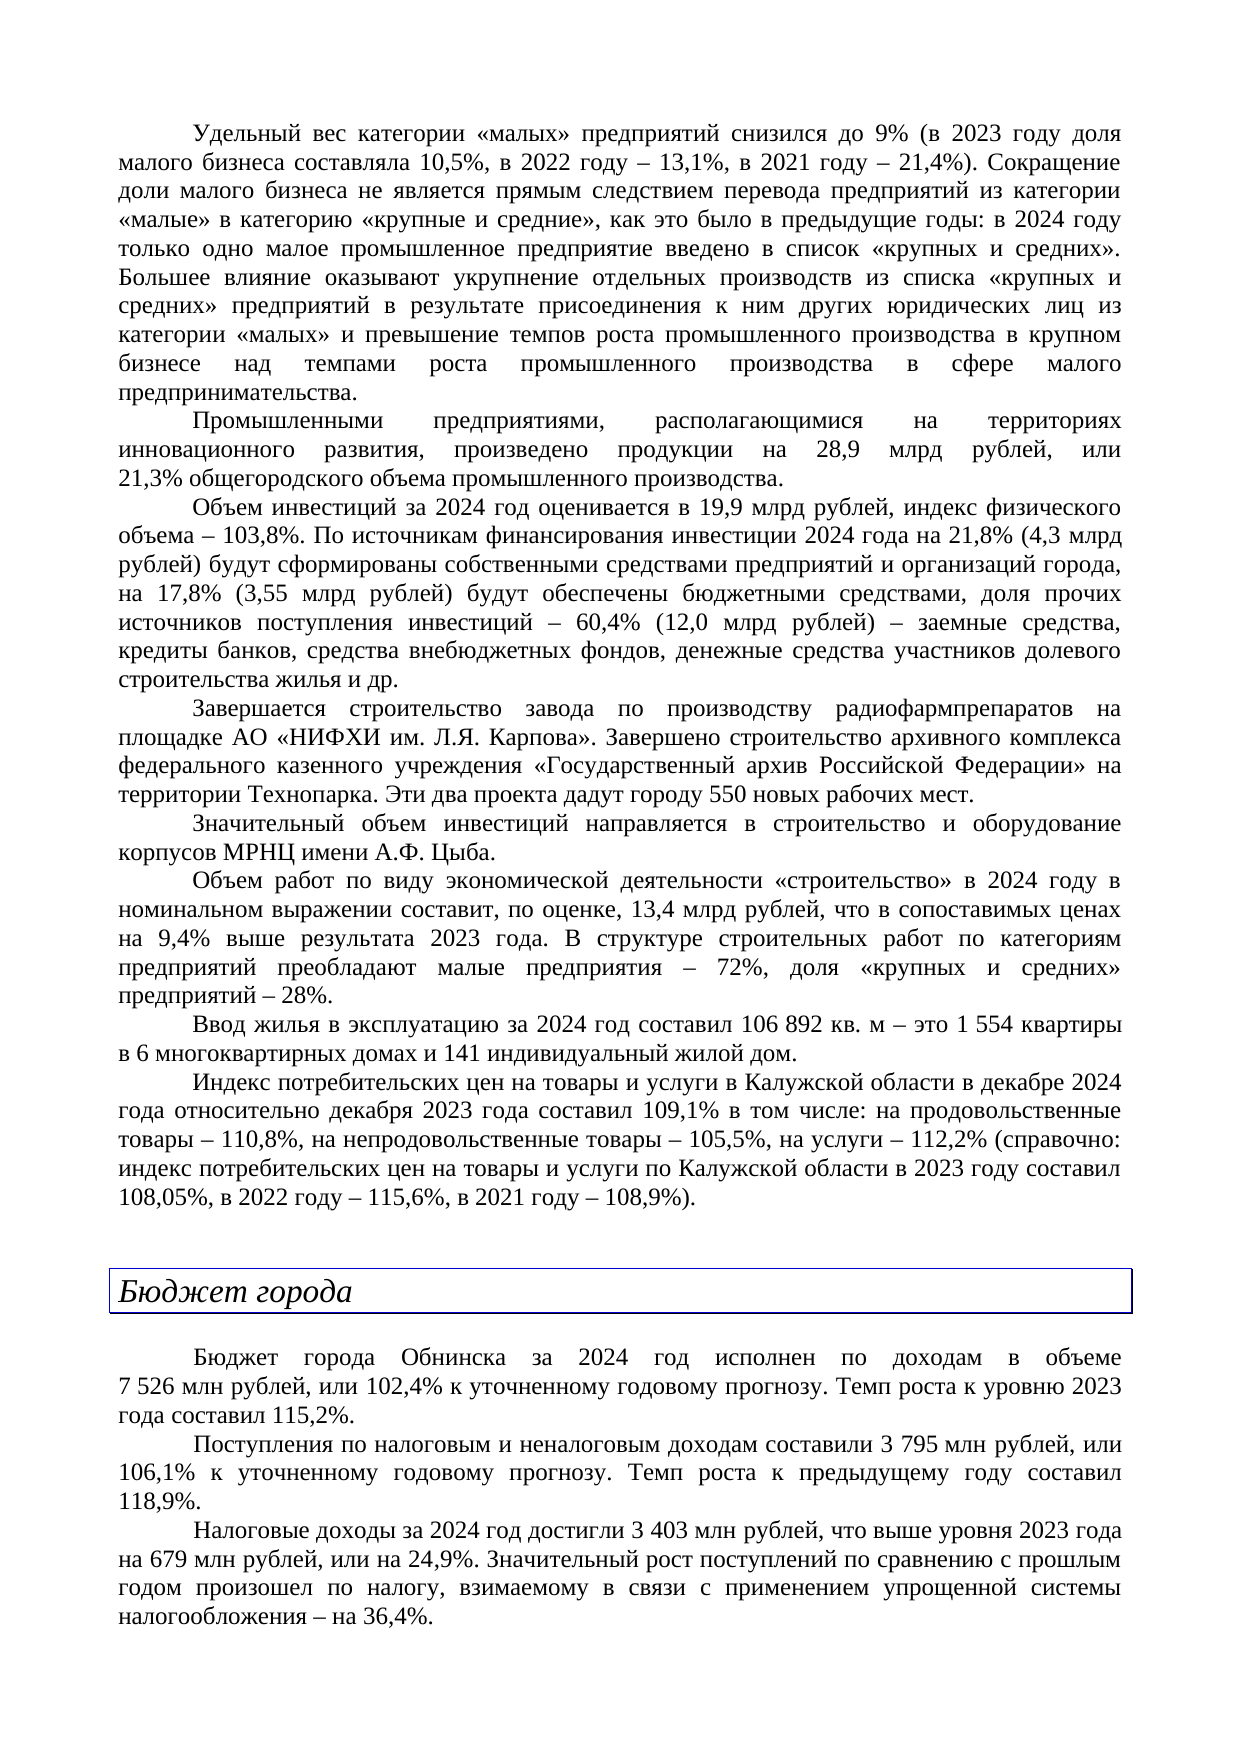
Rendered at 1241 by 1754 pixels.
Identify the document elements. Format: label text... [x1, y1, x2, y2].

text Промышленными предприятиями, располагающимися на территориях инновационного развития, произведено продукции на 28,9 млрд рублей, или 21,3% общегородского объема промышленного производства. [118, 406, 1122, 492]
text Завершается строительство завода по производству радиофармпрепаратов на площадке АО «НИФХИ им. Л.Я. Карпова». Завершено строительство архивного комплекса федерального казенного учреждения «Государственный архив Российской Федерации» на территории Технопарка. Эти два проекта дадут городу 550 новых рабочих мест. [118, 693, 1122, 808]
text Бюджет города [110, 1269, 1131, 1312]
text Ввод жилья в эксплуатацию за 2024 год составил 106 892 кв. м – это 1 554 квартиры в 6 многоквартирных домах и 141 индивидуальный жилой дом. [118, 1009, 1122, 1067]
text Объем инвестиций за 2024 год оценивается в 19,9 млрд рублей, индекс физического объема – 103,8%. По источникам финансирования инвестиции 2024 года на 21,8% (4,3 млрд рублей) будут сформированы собственными средствами предприятий и организаций города, на 17,8% (3,55 млрд рублей) будут обеспечены бюджетными средствами, доля прочих источников поступления инвестиций – 60,4% (12,0 млрд рублей) – заемные средства, кредиты банков, средства внебюджетных фондов, денежные средства участников долевого строительства жилья и др. [118, 492, 1122, 693]
text Объем работ по виду экономической деятельности «строительство» в 2024 году в номинальном выражении составит, по оценке, 13,4 млрд рублей, что в сопоставимых ценах на 9,4% выше результата 2023 года. В структуре строительных работ по категориям предприятий преобладают малые предприятия – 72%, доля «крупных и средних» предприятий – 28%. [118, 866, 1122, 1009]
text Индекс потребительских цен на товары и услуги в Калужской области в декабре 2024 года относительно декабря 2023 года составил 109,1% в том числе: на продовольственные товары – 110,8%, на непродовольственные товары – 105,5%, на услуги – 112,2% (справочно: индекс потребительских цен на товары и услуги по Калужской области в 2023 году составил 108,05%, в 2022 году – 115,6%, в 2021 году – 108,9%). [118, 1067, 1122, 1211]
text Бюджет города Обнинска за 2024 год исполнен по доходам в объеме 7 526 млн рублей, или 102,4% к уточненному годовому прогнозу. Темп роста к уровню 2023 года составил 115,2%. [118, 1342, 1122, 1429]
text Налоговые доходы за 2024 год достигли 3 403 млн рублей, что выше уровня 2023 года на 679 млн рублей, или на 24,9%. Значительный рост поступлений по сравнению с прошлым годом произошел по налогу, взимаемому в связи с применением упрощенной системы налогообложения – на 36,4%. [118, 1515, 1122, 1630]
text Удельный вес категории «малых» предприятий снизился до 9% (в 2023 году доля малого бизнеса составляла 10,5%, в 2022 году – 13,1%, в 2021 году – 21,4%). Сокращение доли малого бизнеса не является прямым следствием перевода предприятий из категории «малые» в категорию «крупные и средние», как это было в предыдущие годы: в 2024 году только одно малое промышленное предприятие введено в список «крупных и средних». Большее влияние оказывают укрупнение отдельных производств из списка «крупных и средних» предприятий в результате присоединения к ним других юридических лиц из категории «малых» и превышение темпов роста промышленного производства в крупном бизнесе над темпами роста промышленного производства в сфере малого предпринимательства. [118, 118, 1122, 406]
text Значительный объем инвестиций направляется в строительство и оборудование корпусов МРНЦ имени А.Ф. Цыба. [118, 808, 1122, 866]
text Поступления по налоговым и неналоговым доходам составили 3 795 млн рублей, или 106,1% к уточненному годовому прогнозу. Темп роста к предыдущему году составил 118,9%. [118, 1429, 1122, 1515]
